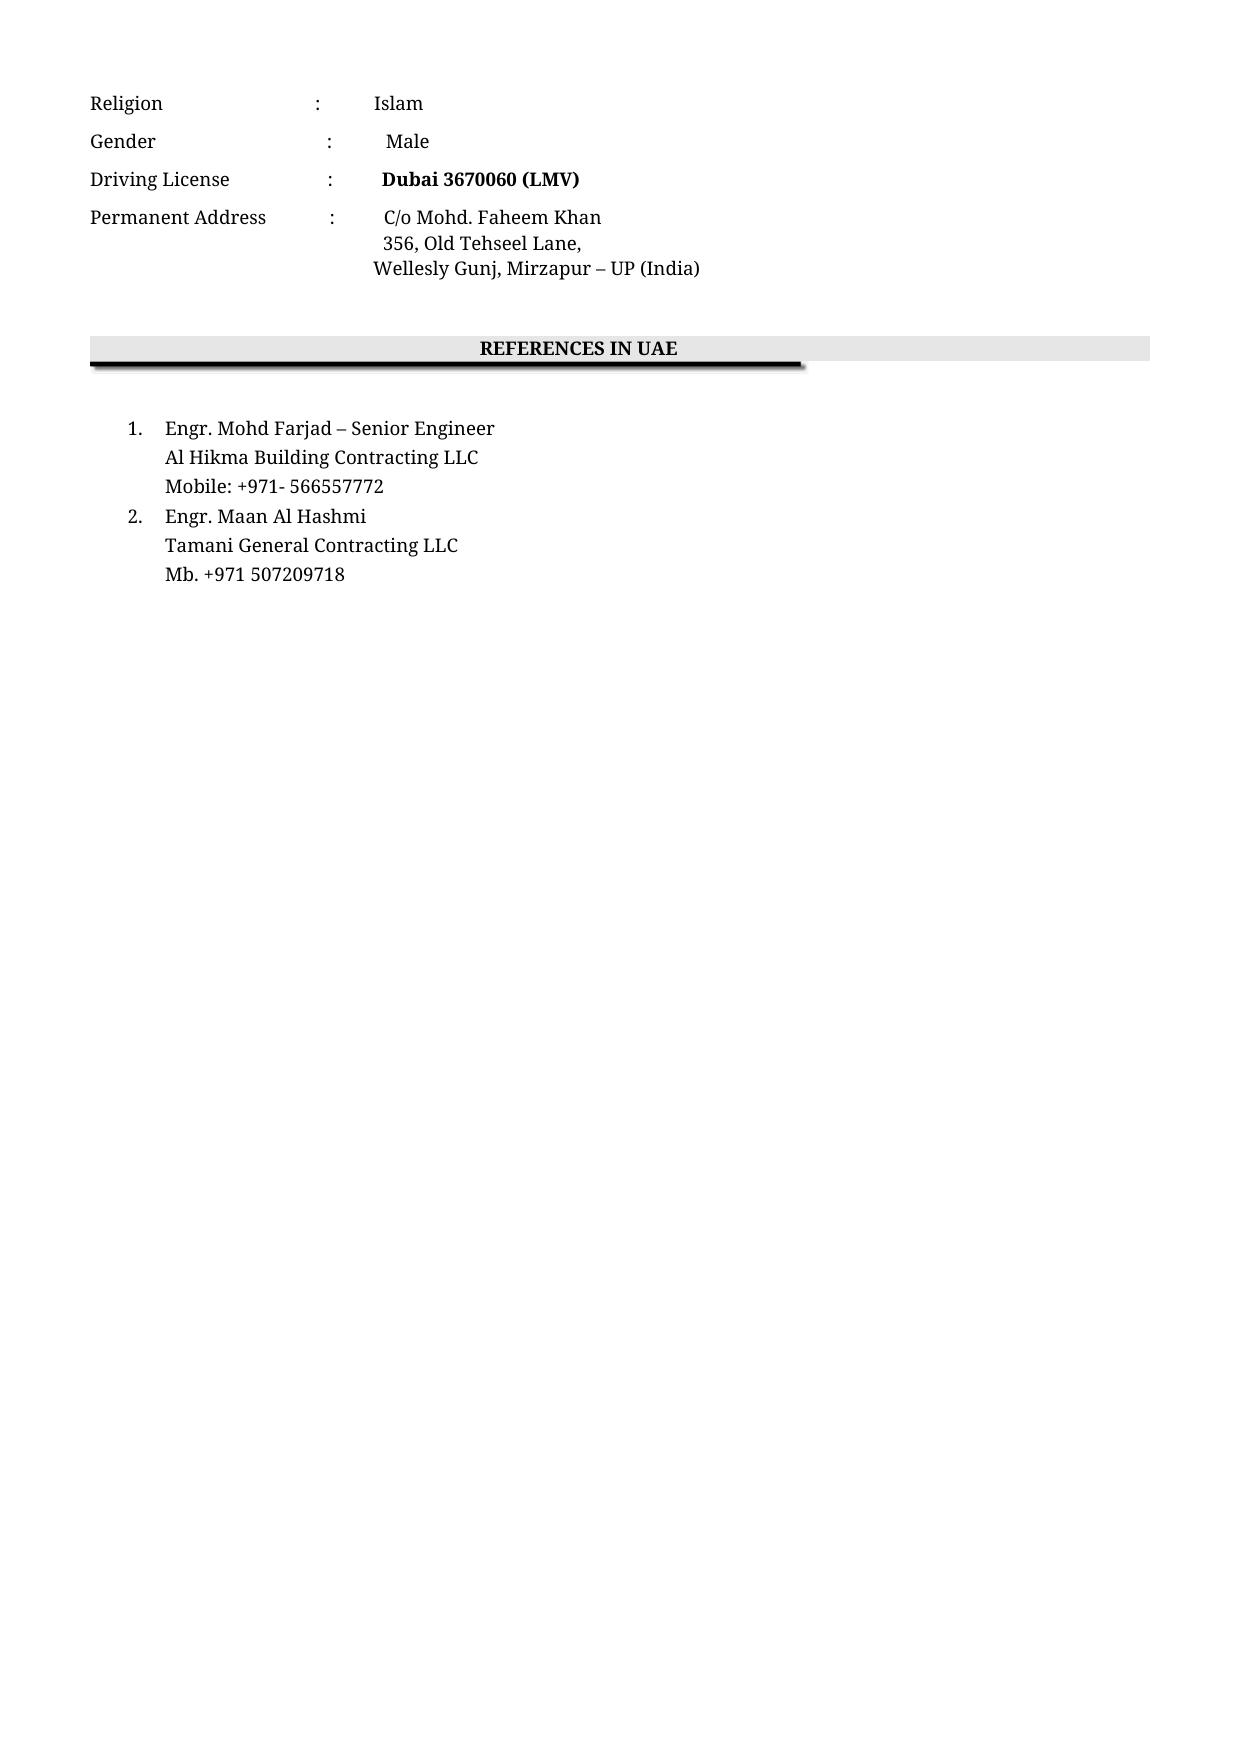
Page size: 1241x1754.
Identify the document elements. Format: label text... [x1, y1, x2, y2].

picture [90, 360, 809, 377]
text Driving License : Dubai 3670060 (LMV) [90, 166, 1150, 192]
text Wellesly Gunj, Mirzapur – UP (India) [90, 256, 1150, 281]
text Permanent Address : C/o Mohd. Faheem Khan [90, 205, 1150, 230]
list Engr. Mohd Farjad – Senior Engineer [127, 415, 1150, 441]
list Mobile: +971- 566557772 [165, 474, 1150, 499]
list Al Hikma Building Contracting LLC [165, 444, 1150, 470]
list Engr. Maan Al Hashmi [127, 503, 1150, 529]
text REFERENCES IN UAE [90, 336, 1150, 361]
list Mb. +971 507209718 [165, 562, 1150, 587]
list Tamani General Contracting LLC [165, 532, 1150, 558]
text 356, Old Tehseel Lane, [90, 230, 1150, 256]
text Gender : Male [90, 128, 1150, 154]
text Religion : Islam [90, 90, 1150, 116]
